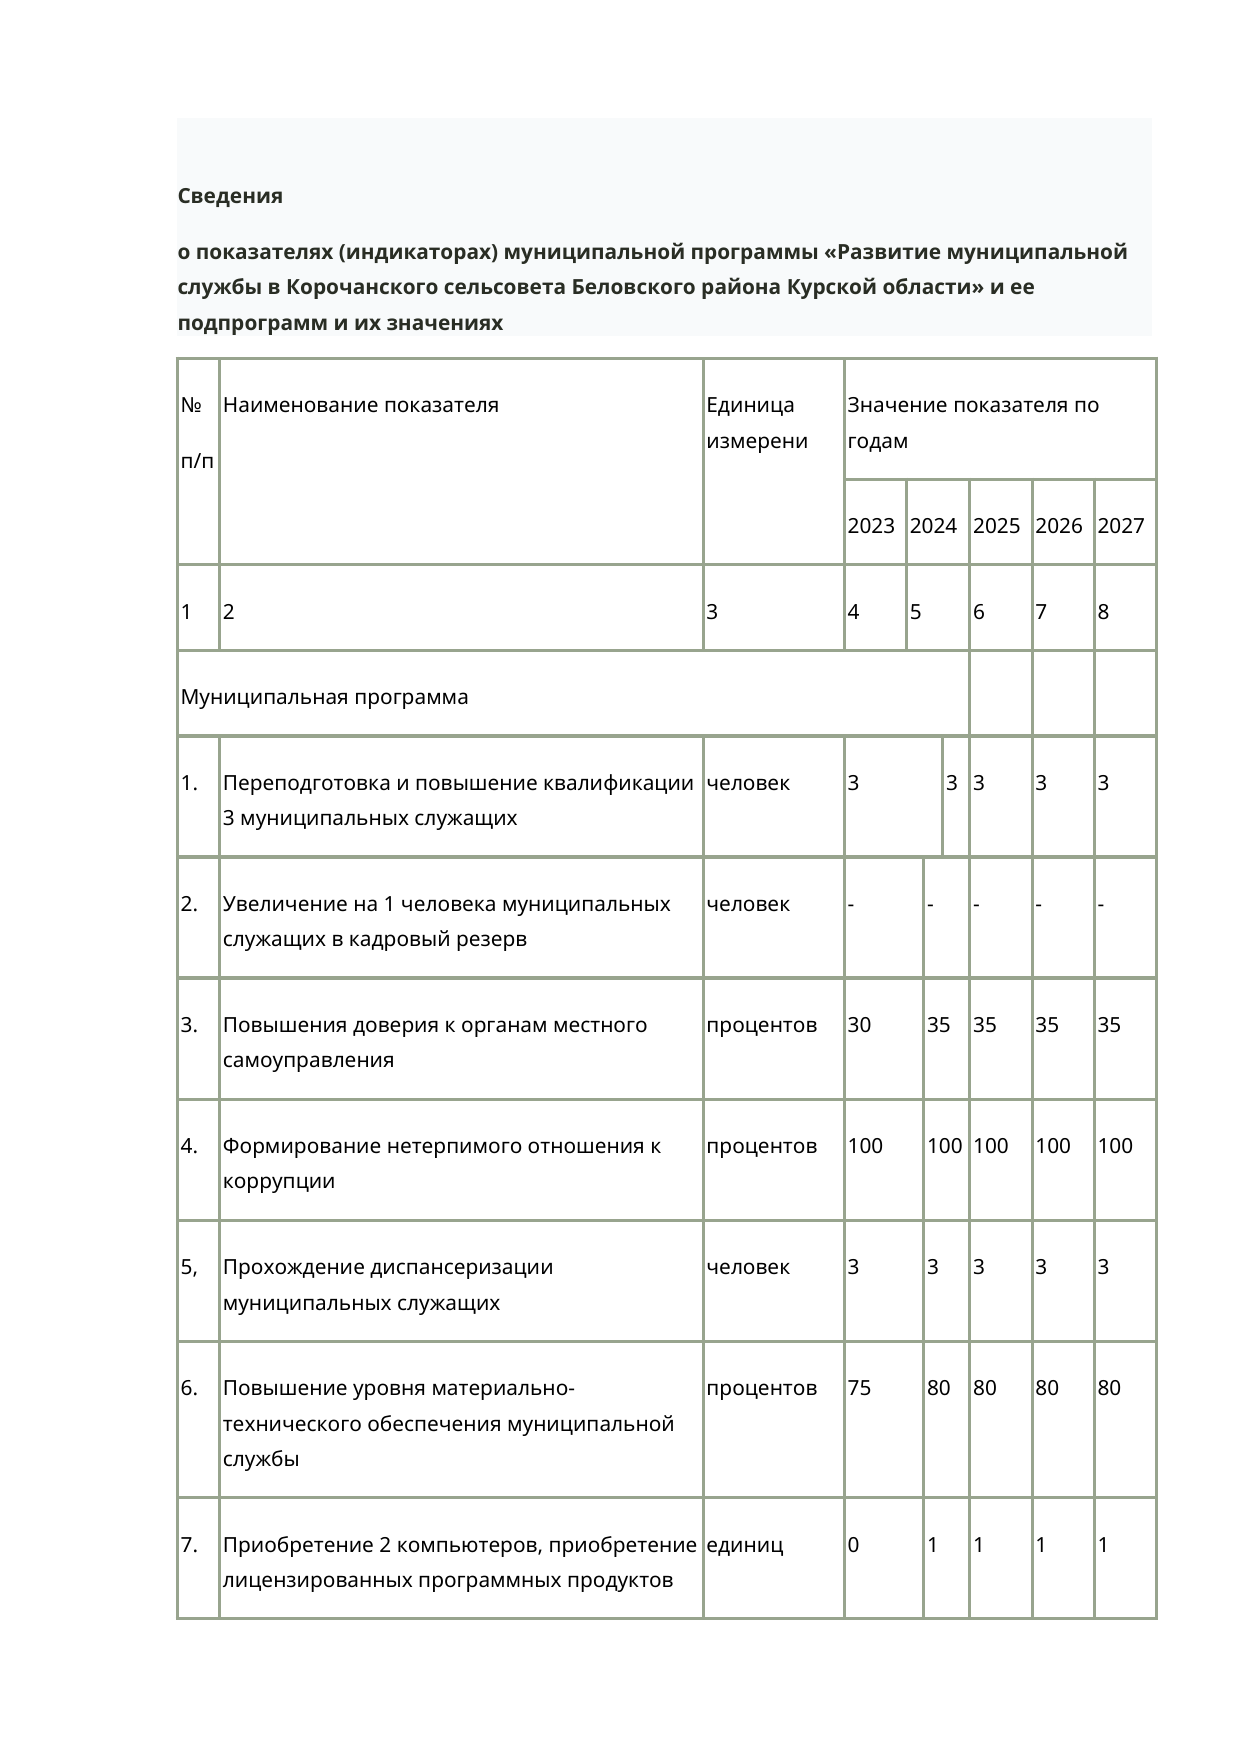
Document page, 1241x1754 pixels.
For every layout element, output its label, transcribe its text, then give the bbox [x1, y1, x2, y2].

table_cell 35 [971, 980, 1031, 1097]
table_cell 3. [179, 980, 218, 1097]
table_cell 35 [1096, 980, 1155, 1097]
table_header № п/п [179, 360, 218, 563]
table_cell 3 [846, 738, 941, 855]
table_cell процентов [705, 980, 843, 1097]
table_cell 1. [179, 738, 218, 855]
table_cell - [1034, 859, 1093, 976]
table_cell [1096, 652, 1155, 734]
table_cell 2024 [908, 481, 968, 563]
table_cell Формирование нетерпимого отношения к коррупции [221, 1101, 702, 1218]
table_cell 100 [971, 1101, 1031, 1218]
table_cell 100 [846, 1101, 922, 1218]
table_cell [971, 652, 1031, 734]
table_cell Приобретение 2 компьютеров, приобретение лицензированных программных продуктов [221, 1499, 702, 1617]
table_cell 3 [1096, 1222, 1155, 1339]
table_cell 3 [1096, 738, 1155, 855]
table_cell 100 [925, 1101, 968, 1218]
table_cell 80 [1034, 1343, 1093, 1496]
table_cell человек [705, 738, 843, 855]
table_cell - [971, 859, 1031, 976]
table_cell 75 [846, 1343, 922, 1496]
table_cell 1 [179, 566, 218, 649]
table_cell 100 [1096, 1101, 1155, 1218]
table_cell Повышения доверия к органам местного самоуправления [221, 980, 702, 1097]
table_cell 35 [925, 980, 968, 1097]
table_cell 5, [179, 1222, 218, 1339]
table_cell Муниципальная программа [179, 652, 968, 734]
table_cell процентов [705, 1343, 843, 1496]
table_cell 30 [846, 980, 922, 1097]
text Сведения [177, 174, 1152, 209]
table_cell [1034, 652, 1093, 734]
table_cell 4 [846, 566, 905, 649]
table_cell 2027 [1096, 481, 1155, 563]
table_cell Увеличение на 1 человека муниципальных служащих в кадровый резерв [221, 859, 702, 976]
table_cell 3 [971, 738, 1031, 855]
table_cell 35 [1034, 980, 1093, 1097]
table_cell - [846, 859, 922, 976]
table_cell 1 [971, 1499, 1031, 1617]
table_cell 1 [1096, 1499, 1155, 1617]
table_cell единиц [705, 1499, 843, 1617]
table_cell 3 [1034, 1222, 1093, 1339]
table_cell 1 [925, 1499, 968, 1617]
table_cell 7 [1034, 566, 1093, 649]
table_cell 2023 [846, 481, 905, 563]
table_cell 2025 [971, 481, 1031, 563]
table_cell 4. [179, 1101, 218, 1218]
table_cell 3 [705, 566, 843, 649]
table_cell - [925, 859, 968, 976]
table_cell Повышение уровня материально-технического обеспечения муниципальной службы [221, 1343, 702, 1496]
table_cell 5 [908, 566, 968, 649]
table_header Значение показателя по годам [846, 360, 1155, 478]
table_cell Переподготовка и повышение квалификации 3 муниципальных служащих [221, 738, 702, 855]
table_cell 8 [1096, 566, 1155, 649]
text о показателях (индикаторах) муниципальной программы «Развитие муниципальной службы в Корочанского сельсовета Беловского района Курской области» и ее подпрограмм и их значениях [177, 230, 1152, 336]
table_header Наименование показателя [221, 360, 702, 563]
table_cell 100 [1034, 1101, 1093, 1218]
table_cell 3 [846, 1222, 922, 1339]
table_cell 6 [971, 566, 1031, 649]
table_cell 3 [944, 738, 968, 855]
table_cell 80 [971, 1343, 1031, 1496]
table_cell 2 [221, 566, 702, 649]
table_cell 6. [179, 1343, 218, 1496]
table_cell 2. [179, 859, 218, 976]
table_cell человек [705, 859, 843, 976]
table_cell 1 [1034, 1499, 1093, 1617]
table_cell 80 [1096, 1343, 1155, 1496]
table_cell 7. [179, 1499, 218, 1617]
table_cell - [1096, 859, 1155, 976]
table_cell человек [705, 1222, 843, 1339]
table_cell 80 [925, 1343, 968, 1496]
table_cell 0 [846, 1499, 922, 1617]
table_cell 3 [971, 1222, 1031, 1339]
table_cell 3 [925, 1222, 968, 1339]
table_cell 2026 [1034, 481, 1093, 563]
table_cell 3 [1034, 738, 1093, 855]
table_cell процентов [705, 1101, 843, 1218]
table_header Единица измерени [705, 360, 843, 563]
table_cell Прохождение диспансеризации муниципальных служащих [221, 1222, 702, 1339]
